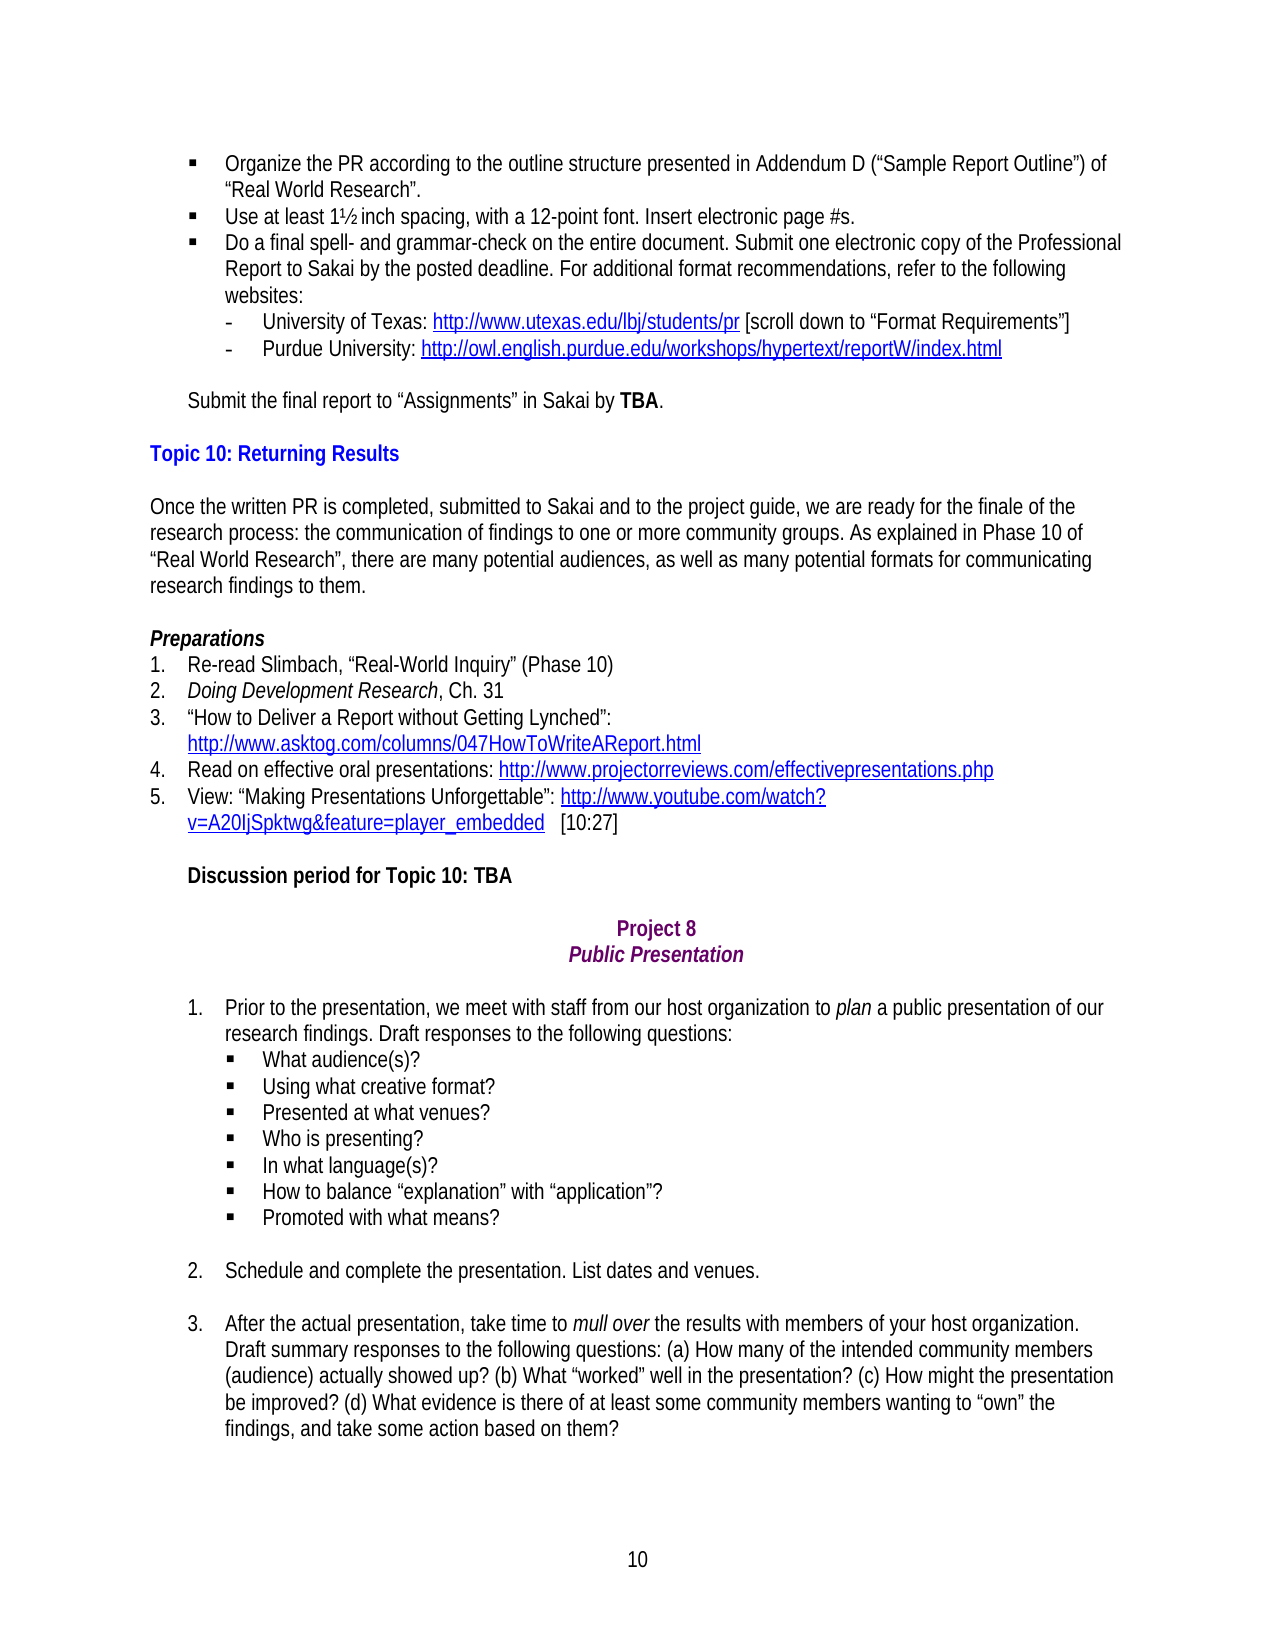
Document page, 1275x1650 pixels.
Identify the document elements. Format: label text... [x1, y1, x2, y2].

text 2. Schedule and complete the presentation. List dates and venues. [187, 1257, 1125, 1283]
text Submit the final report to “Assignments” in Sakai by TBA. [187, 387, 1125, 414]
list Read on effective oral presentations: http://www.projectorreviews.com/effectivepresentations.php [150, 756, 1125, 783]
list Do a final spell- and grammar-check on the entire document. Submit one electronic copy of the Professional Report to Sakai by the posted deadline. For additional format recommendations, refer to the following websites: [187, 229, 1125, 308]
list Doing Development Research, Ch. 31 [150, 677, 1125, 704]
text Discussion period for Topic 10: TBA [187, 862, 1125, 888]
list How to balance “explanation” with “application”? [225, 1178, 1125, 1204]
list What audience(s)? [225, 1046, 1125, 1073]
text 3. After the actual presentation, take time to mull over the results with members of your host organization. Draft summary responses to the following questions: (a) How many of the intended community members (audience) actually showed up? (b) What “worked” well in the presentation? (c) How might the presentation be improved? (d) What evidence is there of at least some community members wanting to “own” the findings, and take some action based on them? [187, 1310, 1125, 1442]
text Public Presentation [187, 941, 1125, 967]
list “How to Deliver a Report without Getting Lynched”: http://www.asktog.com/columns/047HowToWriteAReport.html [150, 704, 1125, 756]
list Purdue University: http://owl.english.purdue.edu/workshops/hypertext/reportW/index.html [225, 334, 1125, 361]
list University of Texas: http://www.utexas.edu/lbj/students/pr [scroll down to “Format Requirements”] [225, 308, 1125, 334]
list View: “Making Presentations Unforgettable”: http://www.youtube.com/watch?v=A20IjSpktwg&feature=player_embedded [10:27] [150, 783, 1125, 835]
list In what language(s)? [225, 1152, 1125, 1178]
text Once the written PR is completed, submitted to Sakai and to the project guide, we are ready for the finale of the research process: the communication of findings to one or more community groups. As explained in Phase 10 of “Real World Research”, there are many potential audiences, as well as many potential formats for communicating research findings to them. [150, 493, 1125, 598]
text Topic 10: Returning Results [150, 440, 1125, 466]
text Preparations [150, 624, 1125, 651]
list Presented at what venues? [225, 1099, 1125, 1125]
text Project 8 [187, 914, 1125, 941]
list Re-read Slimbach, “Real-World Inquiry” (Phase 10) [150, 651, 1125, 677]
list Use at least 1½ inch spacing, with a 12-point font. Insert electronic page #s. [187, 203, 1125, 229]
text 1. Prior to the presentation, we meet with staff from our host organization to plan a public presentation of our research findings. Draft responses to the following questions: [187, 993, 1125, 1046]
list Organize the PR according to the outline structure presented in Addendum D (“Sample Report Outline”) of “Real World Research”. [187, 150, 1125, 203]
list Promoted with what means? [225, 1204, 1125, 1231]
list Using what creative format? [225, 1073, 1125, 1099]
list Who is presenting? [225, 1125, 1125, 1152]
